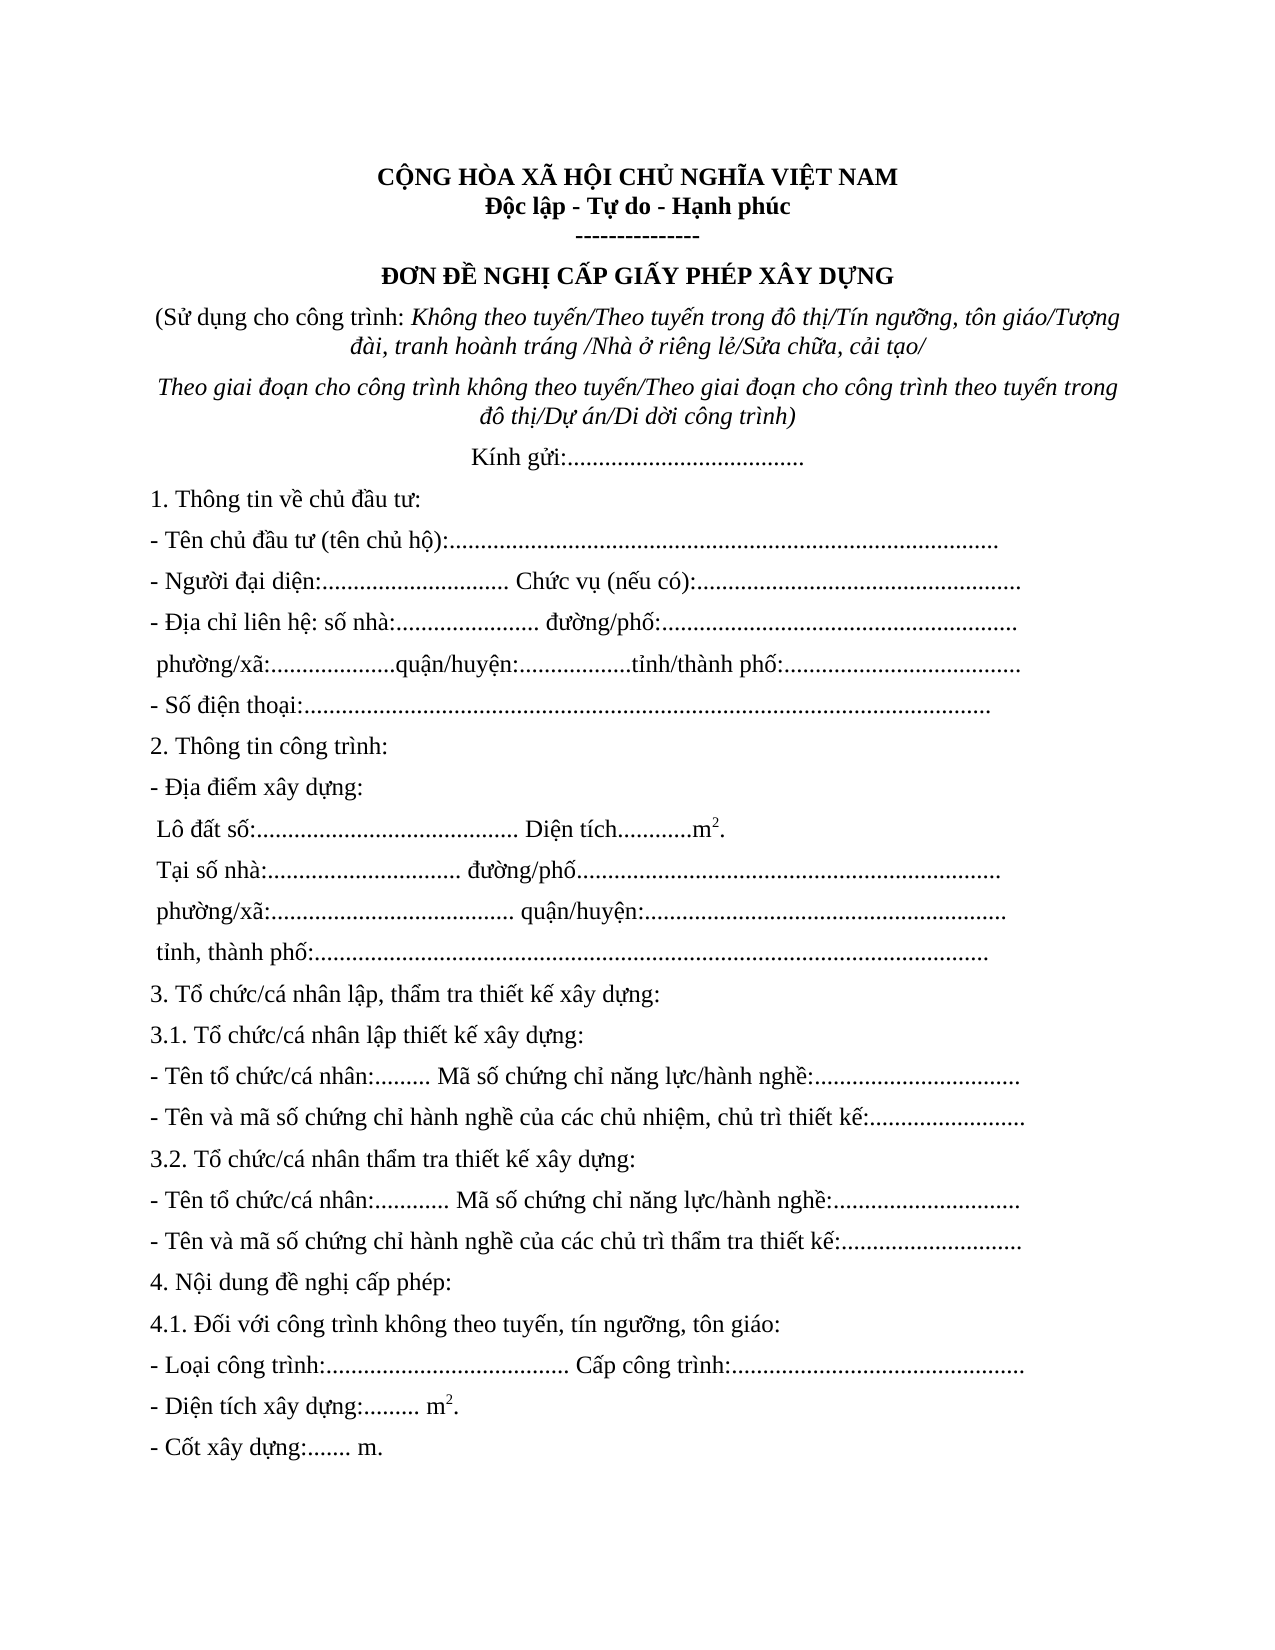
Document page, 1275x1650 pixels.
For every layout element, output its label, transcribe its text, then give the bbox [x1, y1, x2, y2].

text Lô đất số:.......................................... Diện tích............m2. [150, 814, 1125, 842]
text 3.2. Tổ chức/cá nhân thẩm tra thiết kế xây dựng: [150, 1144, 1125, 1172]
text Theo giai đoạn cho công trình không theo tuyến/Theo giai đoạn cho công trình theo tuyến trong đô thị/Dự án/Di dời công trình) [150, 372, 1125, 430]
text CỘNG HÒA XÃ HỘI CHỦ NGHĨA VIỆT NAM Độc lập - Tự do - Hạnh phúc --------------- [150, 162, 1125, 249]
text 2. Thông tin công trình: [150, 731, 1125, 760]
text 4. Nội dung đề nghị cấp phép: [150, 1267, 1125, 1296]
text tỉnh, thành phố:............................................................................................................ [150, 937, 1125, 966]
text 3. Tổ chức/cá nhân lập, thẩm tra thiết kế xây dựng: [150, 979, 1125, 1007]
text - Địa điểm xây dựng: [150, 772, 1125, 801]
text 3.1. Tổ chức/cá nhân lập thiết kế xây dựng: [150, 1020, 1125, 1049]
text phường/xã:....................................... quận/huyện:.......................................................... [150, 896, 1125, 925]
text - Cốt xây dựng:....... m. [150, 1432, 1125, 1461]
text - Tên chủ đầu tư (tên chủ hộ):........................................................................................ [150, 525, 1125, 554]
text 4.1. Đối với công trình không theo tuyến, tín ngưỡng, tôn giáo: [150, 1309, 1125, 1337]
text - Người đại diện:.............................. Chức vụ (nếu có):.................................................... [150, 566, 1125, 595]
text (Sử dụng cho công trình: Không theo tuyến/Theo tuyến trong đô thị/Tín ngưỡng, tôn giáo/Tượng đài, tranh hoành tráng /Nhà ở riêng lẻ/Sửa chữa, cải tạo/ [150, 302, 1125, 360]
text Tại số nhà:............................... đường/phố.................................................................... [150, 855, 1125, 884]
text - Số điện thoại:.............................................................................................................. [150, 690, 1125, 719]
text - Diện tích xây dựng:......... m2. [150, 1391, 1125, 1420]
text - Tên tổ chức/cá nhân:............ Mã số chứng chỉ năng lực/hành nghề:.............................. [150, 1185, 1125, 1214]
text - Địa chỉ liên hệ: số nhà:....................... đường/phố:......................................................... [150, 607, 1125, 636]
text phường/xã:....................quận/huyện:..................tỉnh/thành phố:...................................... [150, 649, 1125, 677]
text - Tên và mã số chứng chỉ hành nghề của các chủ trì thẩm tra thiết kế:............................. [150, 1226, 1125, 1255]
text - Tên tổ chức/cá nhân:......... Mã số chứng chỉ năng lực/hành nghề:................................. [150, 1061, 1125, 1090]
text ĐƠN ĐỀ NGHỊ CẤP GIẤY PHÉP XÂY DỰNG [150, 261, 1125, 290]
text - Loại công trình:....................................... Cấp công trình:............................................... [150, 1350, 1125, 1379]
text - Tên và mã số chứng chỉ hành nghề của các chủ nhiệm, chủ trì thiết kế:......................... [150, 1102, 1125, 1131]
text 1. Thông tin về chủ đầu tư: [150, 484, 1125, 512]
text Kính gửi:...................................... [150, 442, 1125, 471]
